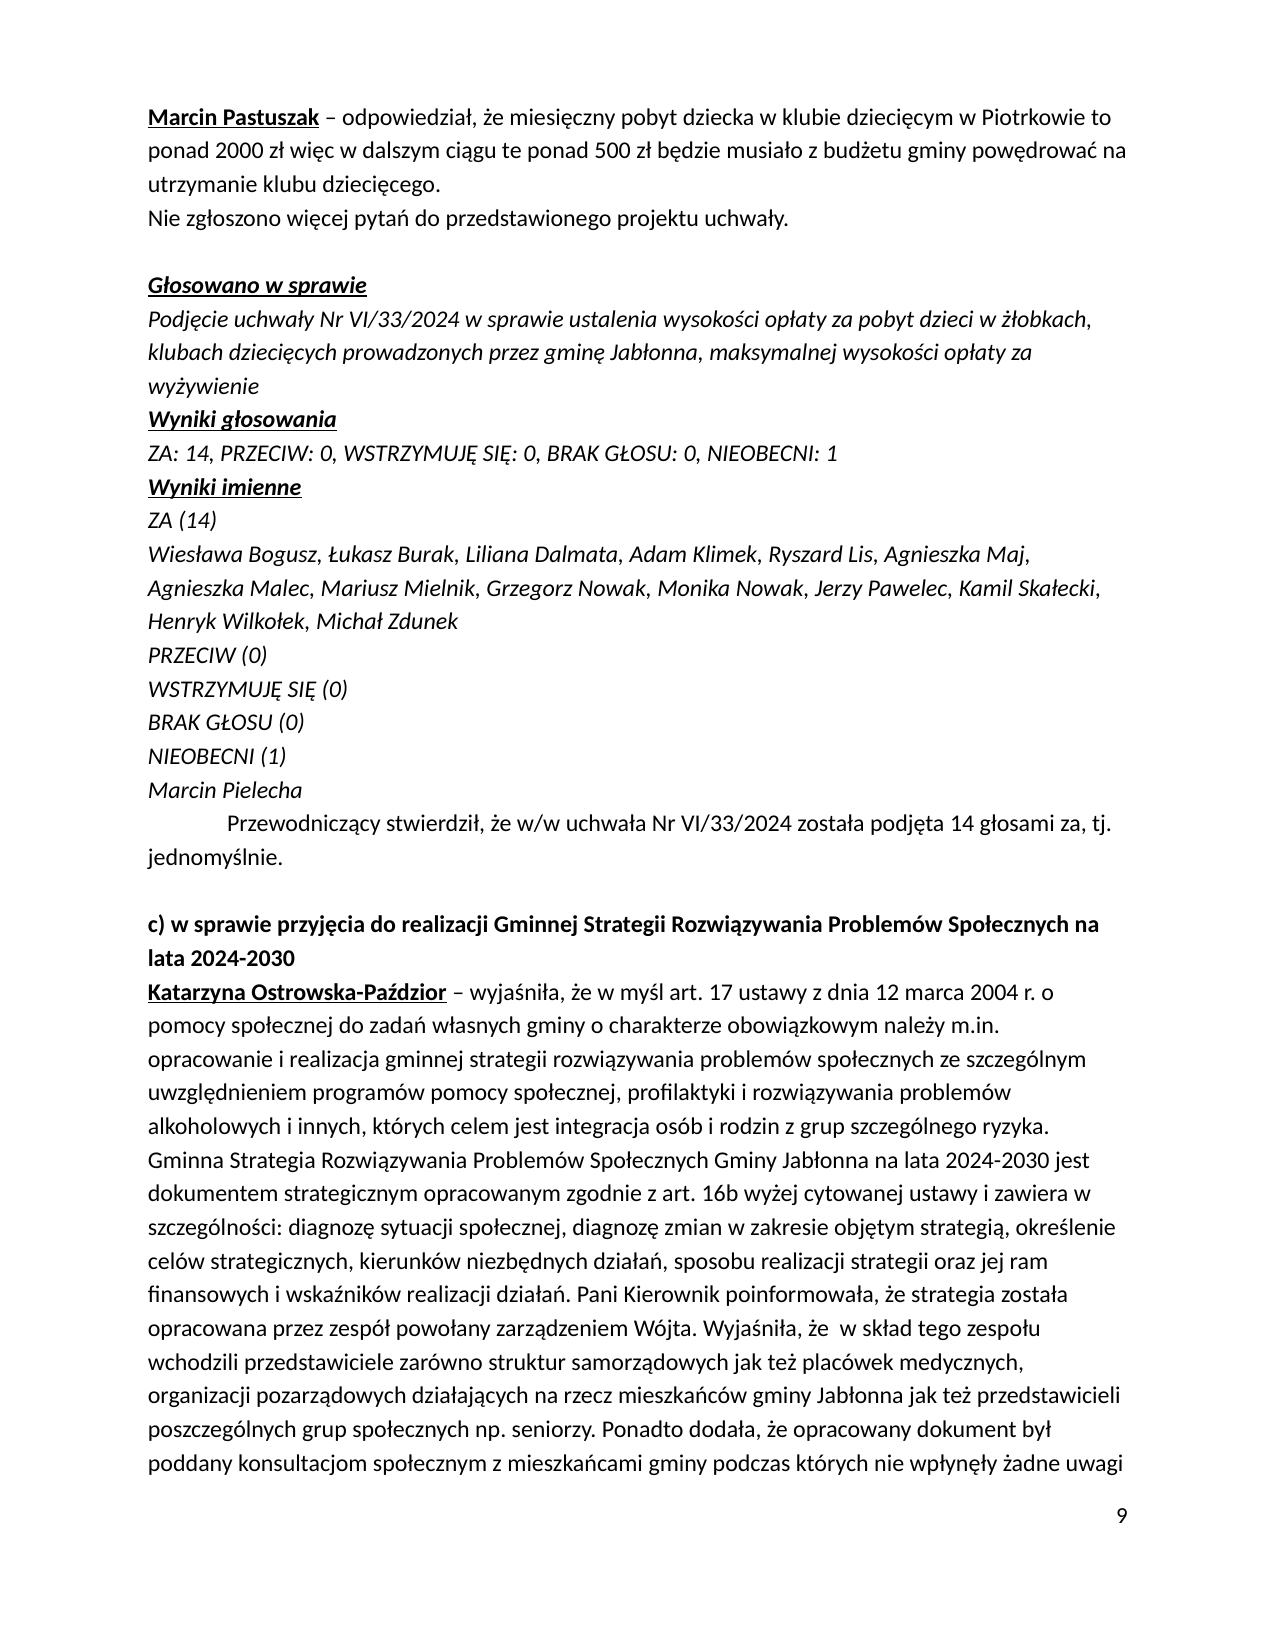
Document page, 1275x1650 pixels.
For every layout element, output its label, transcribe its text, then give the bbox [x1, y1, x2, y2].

text Wyniki imienne [148, 472, 1127, 501]
text Podjęcie uchwały Nr VI/33/2024 w sprawie ustalenia wysokości opłaty za pobyt dzieci w żłobkach, klubach dziecięcych prowadzonych przez gminę Jabłonna, maksymalnej wysokości opłaty za wyżywienie [148, 304, 1127, 400]
text ZA (14) [148, 506, 1127, 535]
text Wyniki głosowania [148, 404, 1127, 434]
text NIEOBECNI (1) [148, 741, 1127, 770]
text BRAK GŁOSU (0) [148, 707, 1127, 737]
text PRZECIW (0) [148, 640, 1127, 669]
text Marcin Pastuszak – odpowiedział, że miesięczny pobyt dziecka w klubie dziecięcym w Piotrkowie to ponad 2000 zł więc w dalszym ciągu te ponad 500 zł będzie musiało z budżetu gminy powędrować na utrzymanie klubu dziecięcego. [148, 102, 1127, 198]
text Marcin Pielecha [148, 775, 1127, 804]
text c) w sprawie przyjęcia do realizacji Gminnej Strategii Rozwiązywania Problemów Społecznych na lata 2024-2030 [148, 909, 1127, 972]
text Głosowano w sprawie [148, 270, 1127, 299]
text WSTRZYMUJĘ SIĘ (0) [148, 674, 1127, 703]
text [148, 977, 1127, 1477]
text ZA: 14, PRZECIW: 0, WSTRZYMUJĘ SIĘ: 0, BRAK GŁOSU: 0, NIEOBECNI: 1 [148, 438, 1127, 467]
text Przewodniczący stwierdził, że w/w uchwała Nr VI/33/2024 została podjęta 14 głosami za, tj. jednomyślnie. [148, 808, 1127, 871]
text Wiesława Bogusz, Łukasz Burak, Liliana Dalmata, Adam Klimek, Ryszard Lis, Agnieszka Maj, Agnieszka Malec, Mariusz Mielnik, Grzegorz Nowak, Monika Nowak, Jerzy Pawelec, Kamil Skałecki, Henryk Wilkołek, Michał Zdunek [148, 539, 1127, 636]
text Nie zgłoszono więcej pytań do przedstawionego projektu uchwały. [148, 203, 1127, 232]
